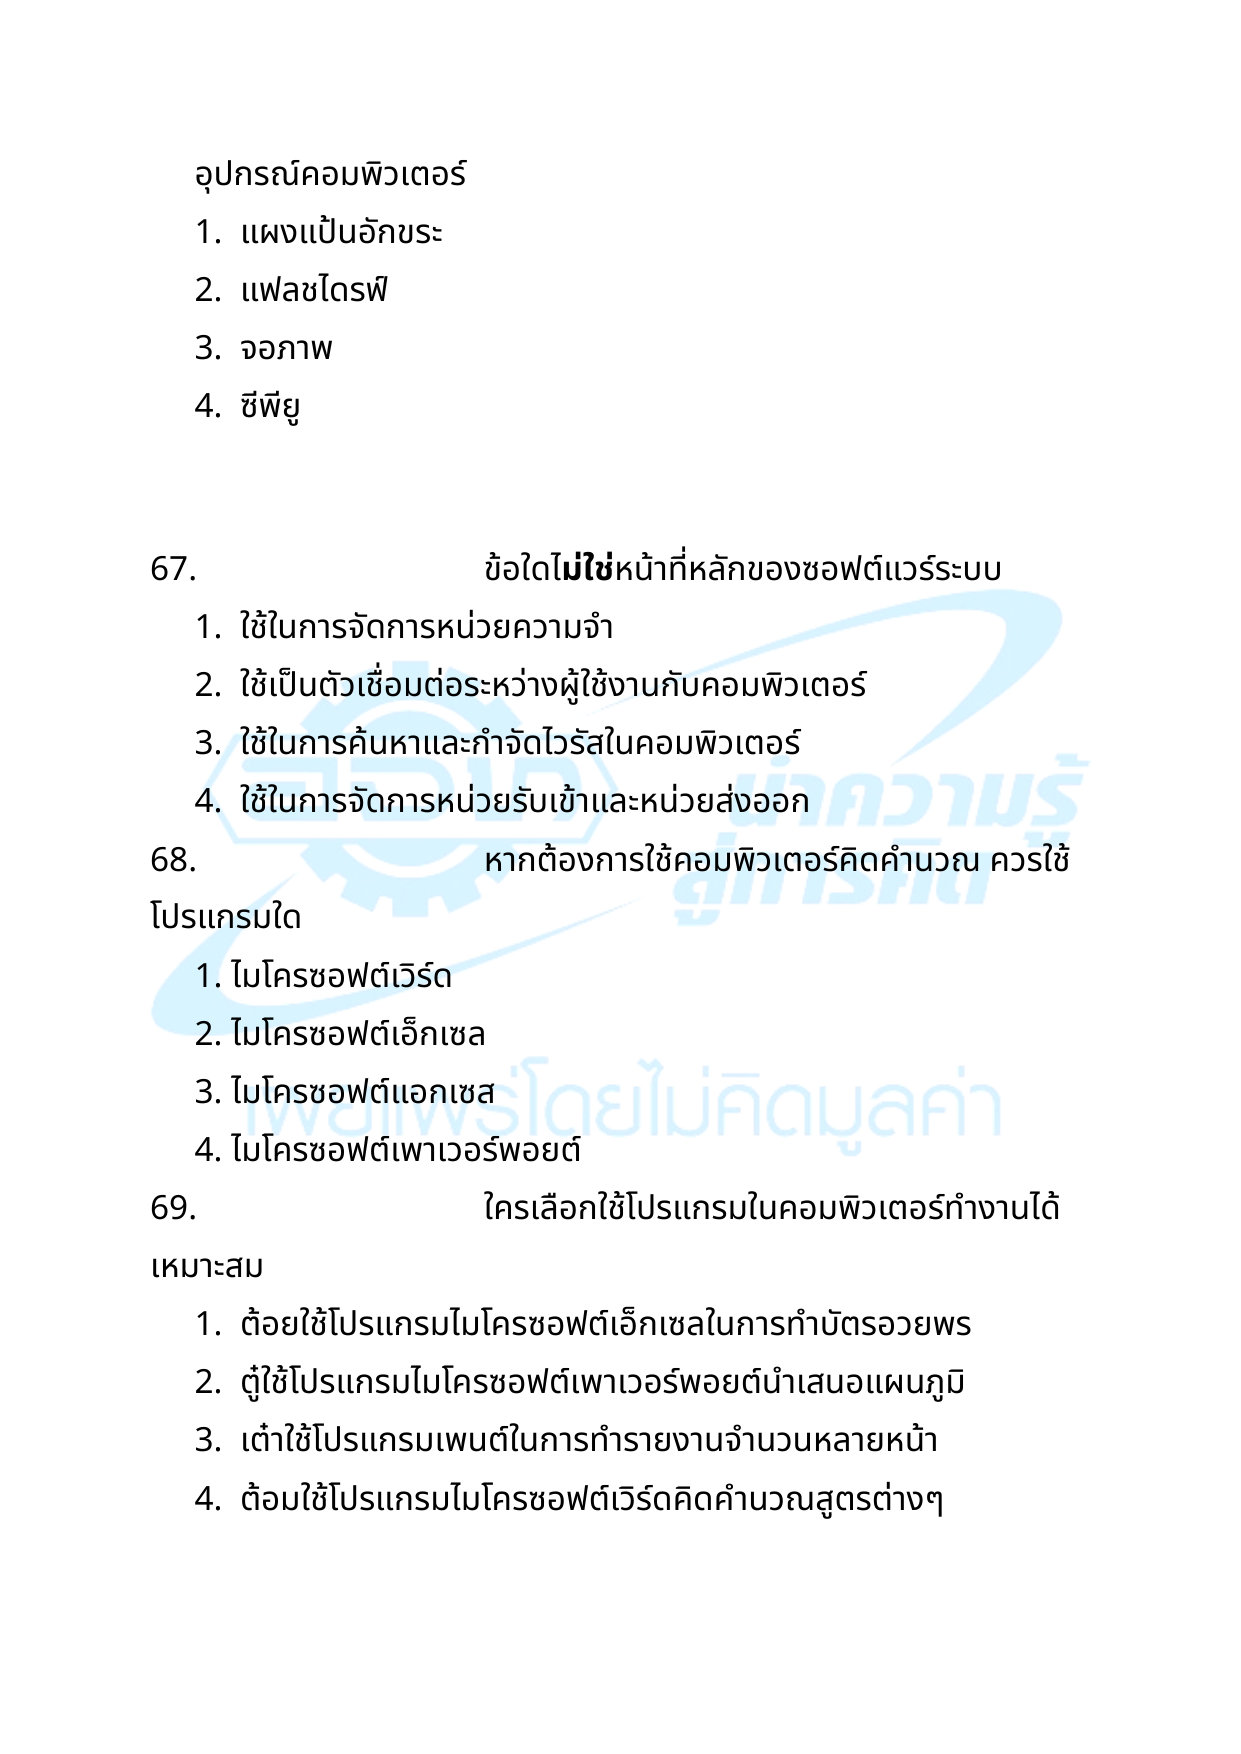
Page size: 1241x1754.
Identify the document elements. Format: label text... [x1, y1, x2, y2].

text 3. ไมโครซอฟต์แอกเซส [150, 1068, 1090, 1118]
text 4. ต้อมใช้โปรแกรมไมโครซอฟต์เวิร์ดคิดคำนวณสูตรต่างๆ [150, 1474, 1090, 1525]
text 1. ไมโครซอฟต์เวิร์ด [150, 951, 1090, 1002]
text 1. ใช้ในการจัดการหน่วยความจำ [150, 603, 1090, 653]
text 69. ใครเลือกใช้โปรแกรมในคอมพิวเตอร์ทำงานได้เหมาะสม [150, 1184, 1090, 1292]
text 2. ไมโครซอฟต์เอ็กเซล [150, 1009, 1090, 1060]
text 2. ใช้เป็นตัวเชื่อมต่อระหว่างผู้ใช้งานกับคอมพิวเตอร์ [150, 661, 1090, 712]
text 4. ใช้ในการจัดการหน่วยรับเข้าและหน่วยส่งออก [150, 777, 1090, 828]
text 4. ไมโครซอฟต์เพาเวอร์พอยต์ [150, 1126, 1090, 1176]
text 2. ตู๋ใช้โปรแกรมไมโครซอฟต์เพาเวอร์พอยต์นำเสนอแผนภูมิ [150, 1358, 1090, 1409]
text 3. ใช้ในการค้นหาและกำจัดไวรัสในคอมพิวเตอร์ [150, 719, 1090, 770]
text 2. แฟลชไดรฟ์ [150, 266, 1090, 317]
text 1. แผงแป้นอักขระ [150, 208, 1090, 258]
text 1. ต้อยใช้โปรแกรมไมโครซอฟต์เอ็กเซลในการทำบัตรอวยพร [150, 1300, 1090, 1351]
text 3. เต๋าใช้โปรแกรมเพนต์ในการทำรายงานจำนวนหลายหน้า [150, 1416, 1090, 1467]
text อุปกรณ์คอมพิวเตอร์ [150, 150, 1090, 200]
text 68. หากต้องการใช้คอมพิวเตอร์คิดคำนวณ ควรใช้โปรแกรมใด [150, 835, 1090, 944]
text 67. ข้อใดไม่ใช่หน้าที่หลักของซอฟต์แวร์ระบบ [150, 545, 1090, 595]
text 3. จอภาพ [150, 324, 1090, 375]
text 4. ซีพียู [150, 382, 1090, 433]
